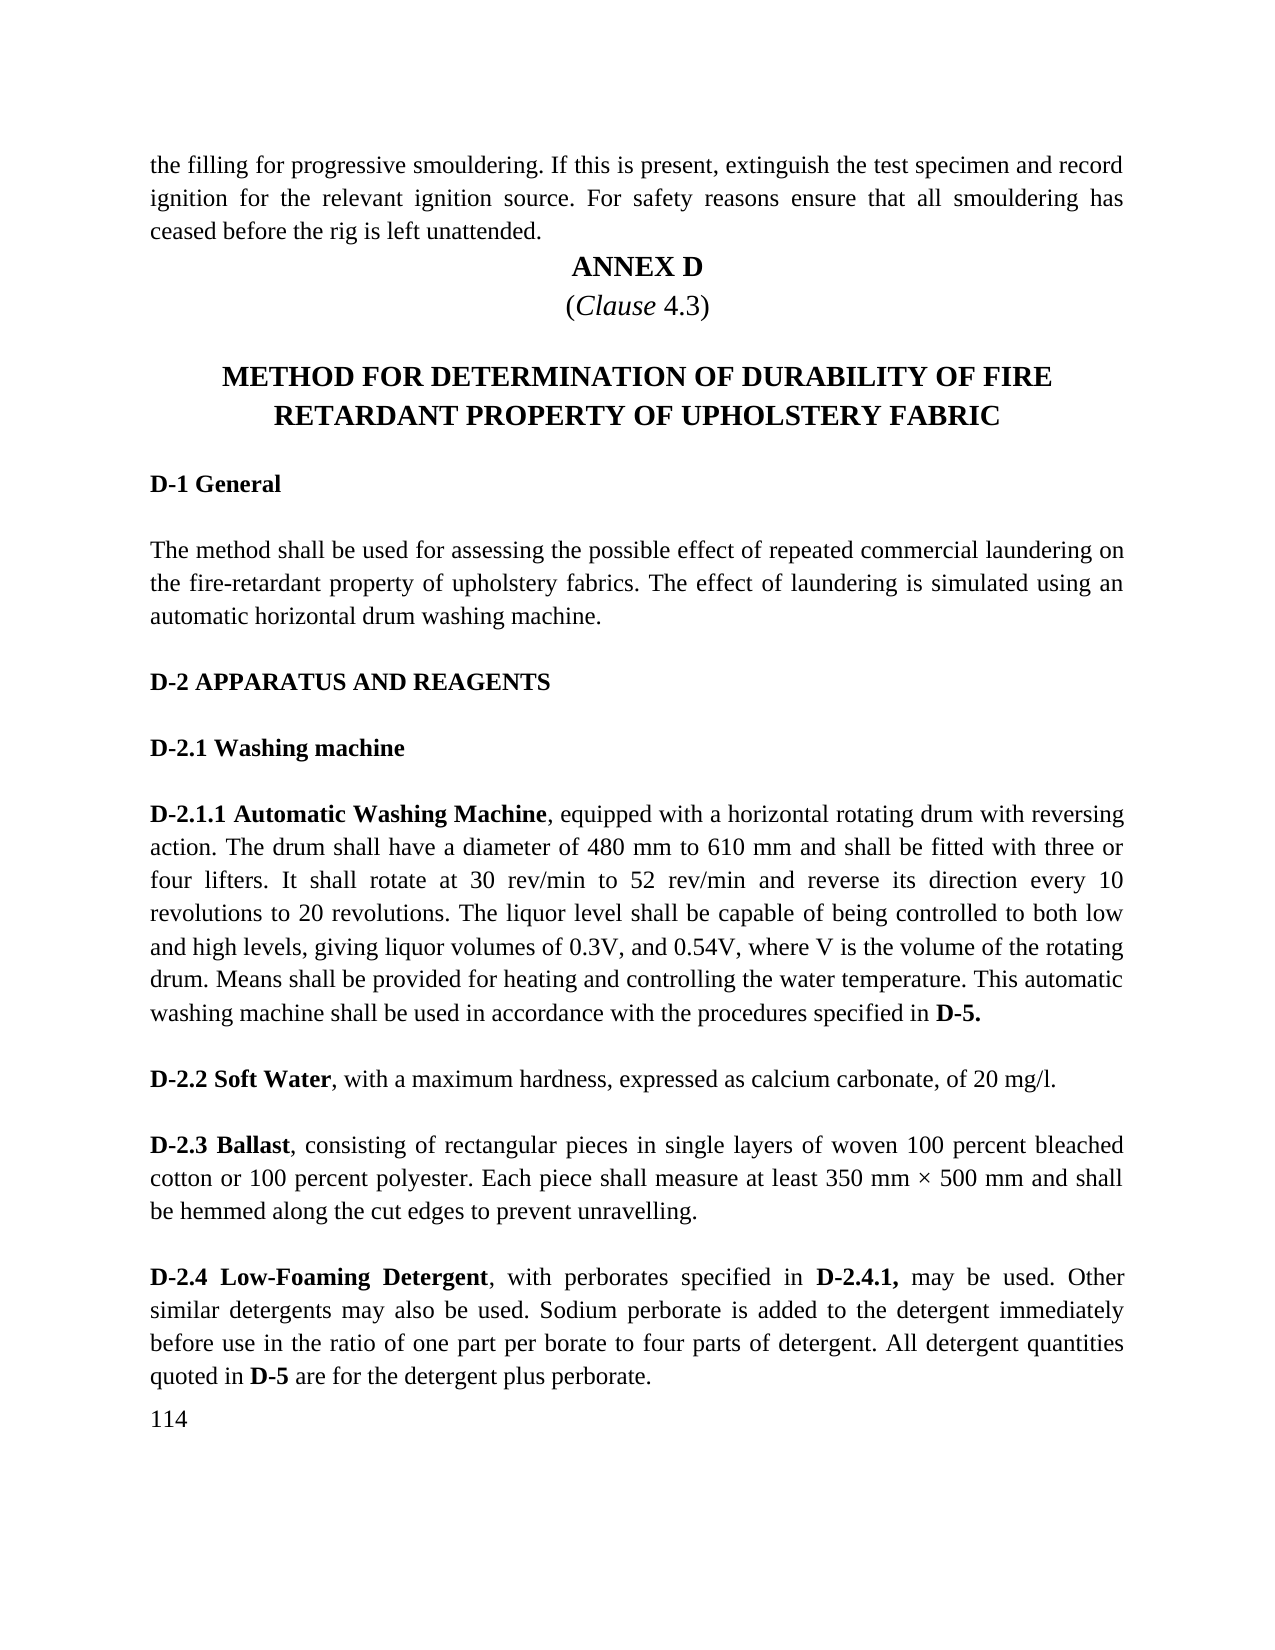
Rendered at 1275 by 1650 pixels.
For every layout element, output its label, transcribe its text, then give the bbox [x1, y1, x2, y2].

text ANNEX D [150, 249, 1125, 283]
text D-2 APPARATUS AND REAGENTS [150, 667, 1125, 696]
text D-2.4 Low-Foaming Detergent, with perborates specified in D-2.4.1, may be used. Other similar detergents may also be used. Sodium perborate is added to the detergent immediately before use in the ratio of one part per borate to four parts of detergent. All detergent quantities quoted in D-5 are for the detergent plus perborate. [150, 1262, 1125, 1389]
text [150, 150, 1125, 245]
text D-2.3 Ballast, consisting of rectangular pieces in single layers of woven 100 percent bleached cotton or 100 percent polyester. Each piece shall measure at least 350 mm × 500 mm and shall be hemmed along the cut edges to prevent unravelling. [150, 1130, 1125, 1224]
text D-2.2 Soft Water, with a maximum hardness, expressed as calcium carbonate, of 20 mg/l. [150, 1064, 1125, 1092]
text METHOD FOR DETERMINATION OF DURABILITY OF FIRE RETARDANT PROPERTY OF UPHOLSTERY FABRIC [150, 359, 1125, 431]
text D-2.1 Washing machine [150, 733, 1125, 762]
text (Clause 4.3) [150, 288, 1125, 321]
text D-2.1.1 Automatic Washing Machine, equipped with a horizontal rotating drum with reversing action. The drum shall have a diameter of 480 mm to 610 mm and shall be fitted with three or four lifters. It shall rotate at 30 rev/min to 52 rev/min and reverse its direction every 10 revolutions to 20 revolutions. The liquor level shall be capable of being controlled to both low and high levels, giving liquor volumes of 0.3V, and 0.54V, where V is the volume of the rotating drum. Means shall be provided for heating and controlling the water temperature. This automatic washing machine shall be used in accordance with the procedures specified in D-5. [150, 799, 1125, 1026]
text The method shall be used for assessing the possible effect of repeated commercial laundering on the fire-retardant property of upholstery fabrics. The effect of laundering is simulated using an automatic horizontal drum washing machine. [150, 535, 1125, 630]
text D-1 General [150, 469, 1125, 498]
